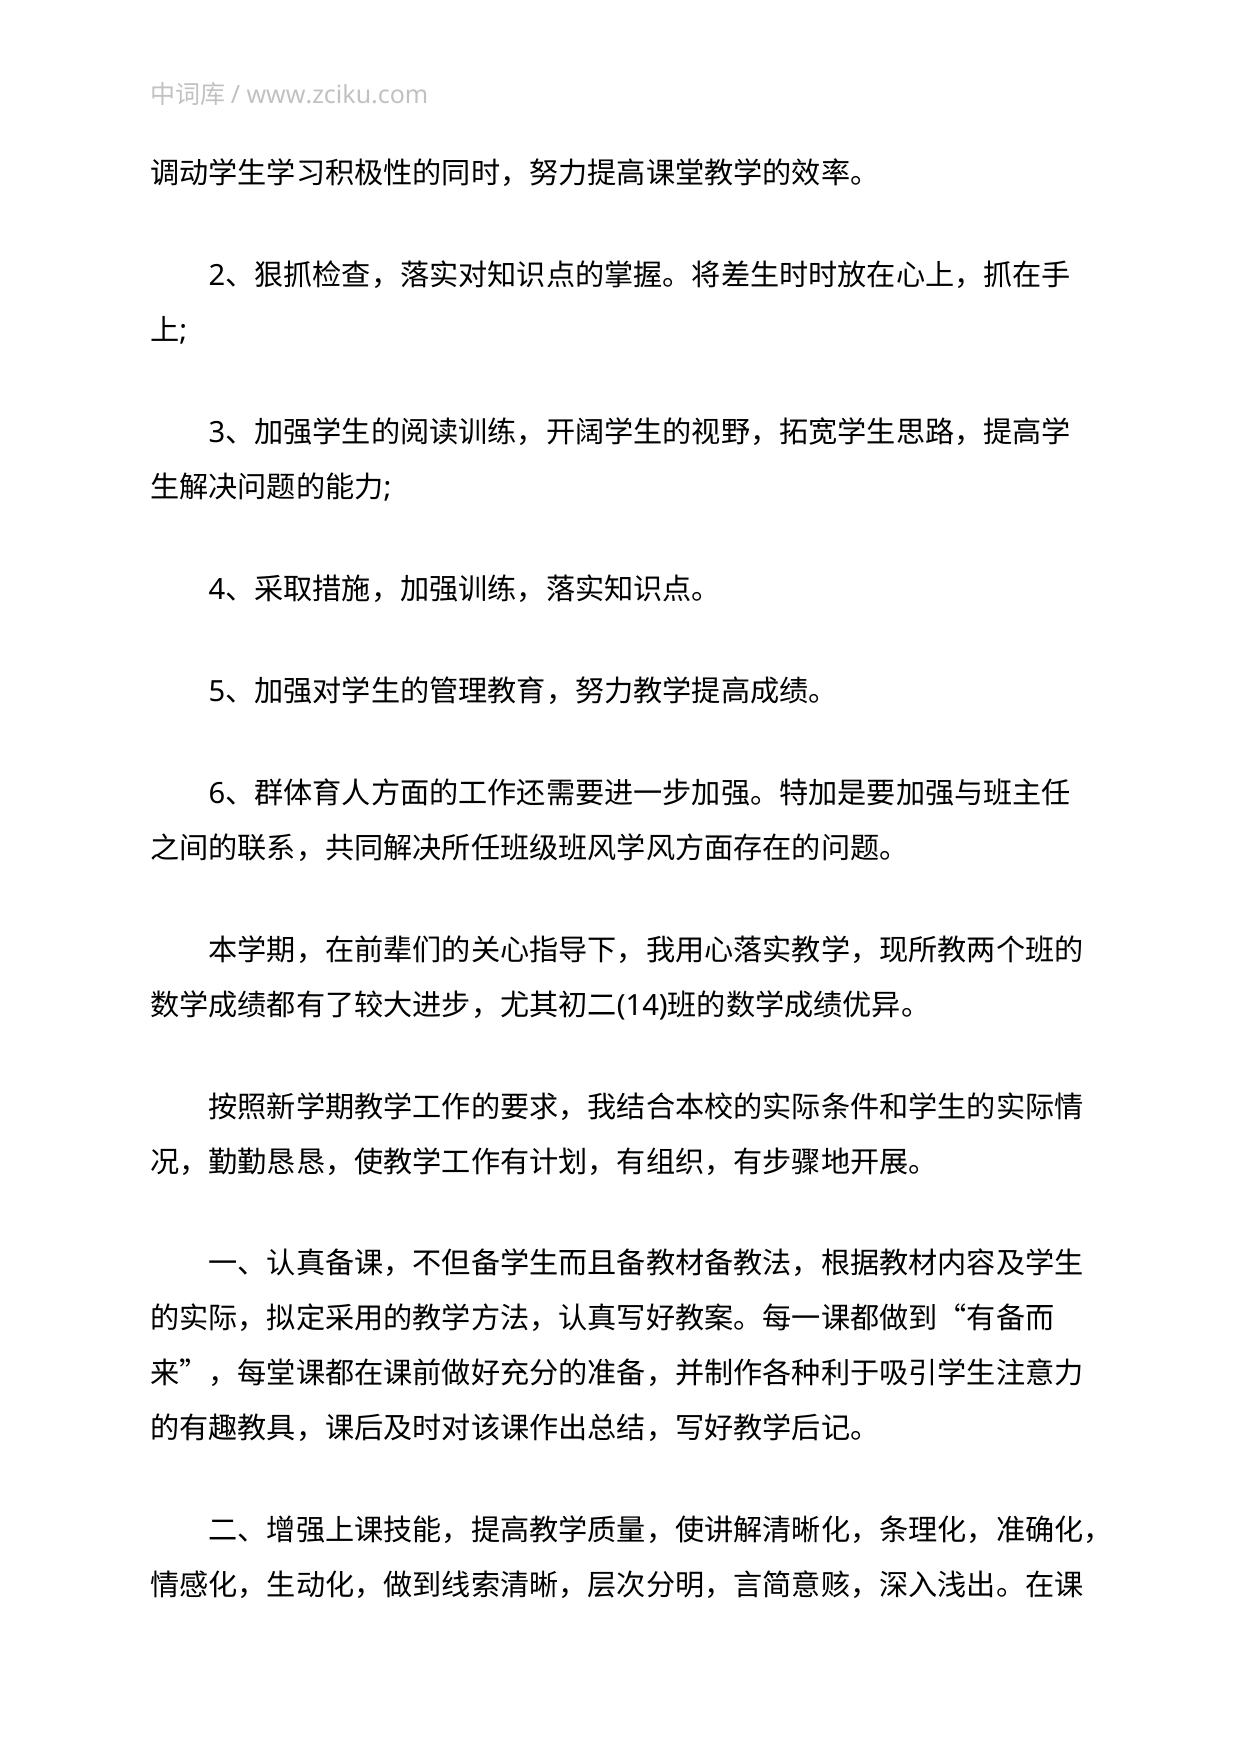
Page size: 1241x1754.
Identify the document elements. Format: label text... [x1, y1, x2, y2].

text 按照新学期教学工作的要求，我结合本校的实际条件和学生的实际情况，勤勤恳恳，使教学工作有计划，有组织，有步骤地开展。 [150, 1083, 1090, 1181]
text 5、加强对学生的管理教育，努力教学提高成绩。 [150, 668, 1090, 710]
text 6、群体育人方面的工作还需要进一步加强。特加是要加强与班主任之间的联系，共同解决所任班级班风学风方面存在的问题。 [150, 770, 1090, 867]
text 3、加强学生的阅读训练，开阔学生的视野，拓宽学生思路，提高学生解决问题的能力; [150, 409, 1090, 506]
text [150, 150, 1090, 192]
text 本学期，在前辈们的关心指导下，我用心落实教学，现所教两个班的数学成绩都有了较大进步，尤其初二(14)班的数学成绩优异。 [150, 926, 1090, 1024]
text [150, 1506, 1090, 1604]
text 2、狠抓检查，落实对知识点的掌握。将差生时时放在心上，抓在手上; [150, 252, 1090, 349]
text 4、采取措施，加强训练，落实知识点。 [150, 566, 1090, 608]
text 一、认真备课，不但备学生而且备教材备教法，根据教材内容及学生的实际，拟定采用的教学方法，认真写好教案。每一课都做到“有备而来”，每堂课都在课前做好充分的准备，并制作各种利于吸引学生注意力的有趣教具，课后及时对该课作出总结，写好教学后记。 [150, 1240, 1090, 1447]
